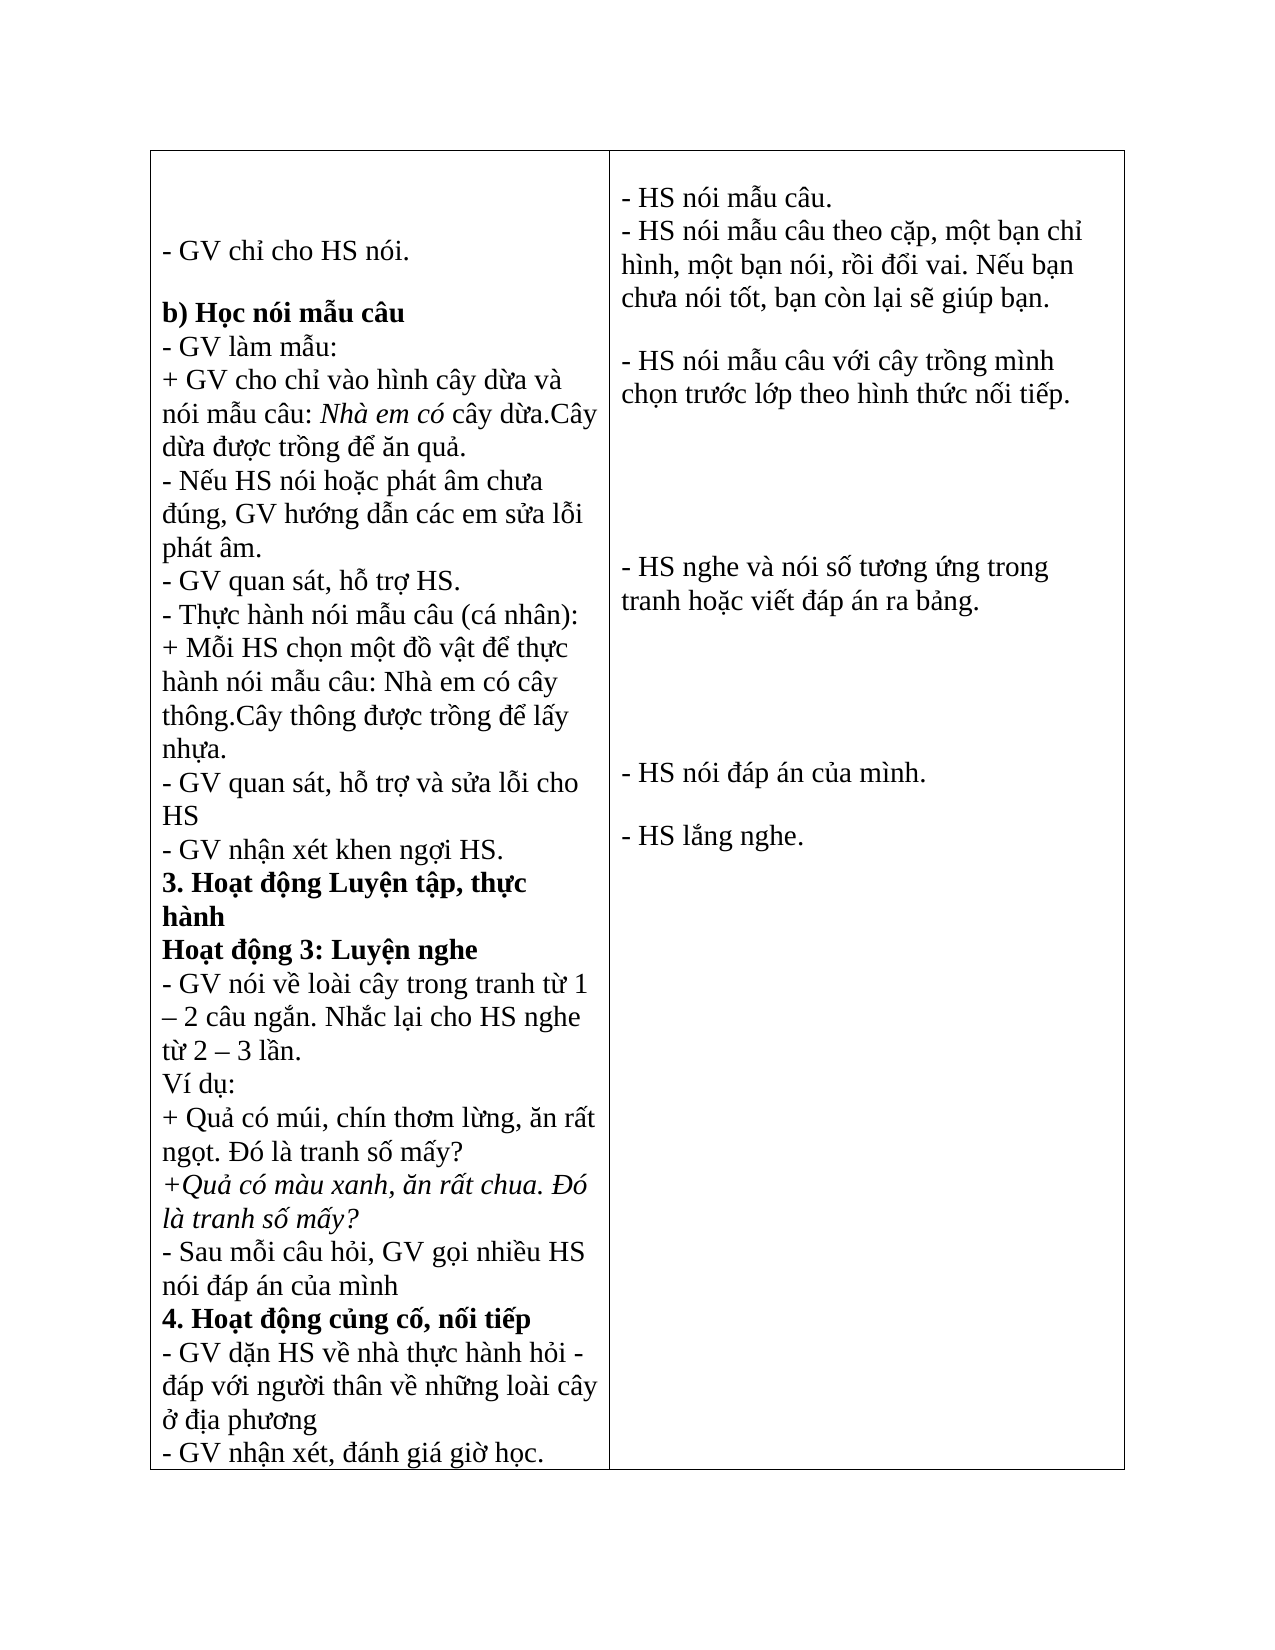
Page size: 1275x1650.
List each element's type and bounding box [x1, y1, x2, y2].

table_cell [151, 151, 609, 1469]
table_cell [610, 151, 1124, 1469]
